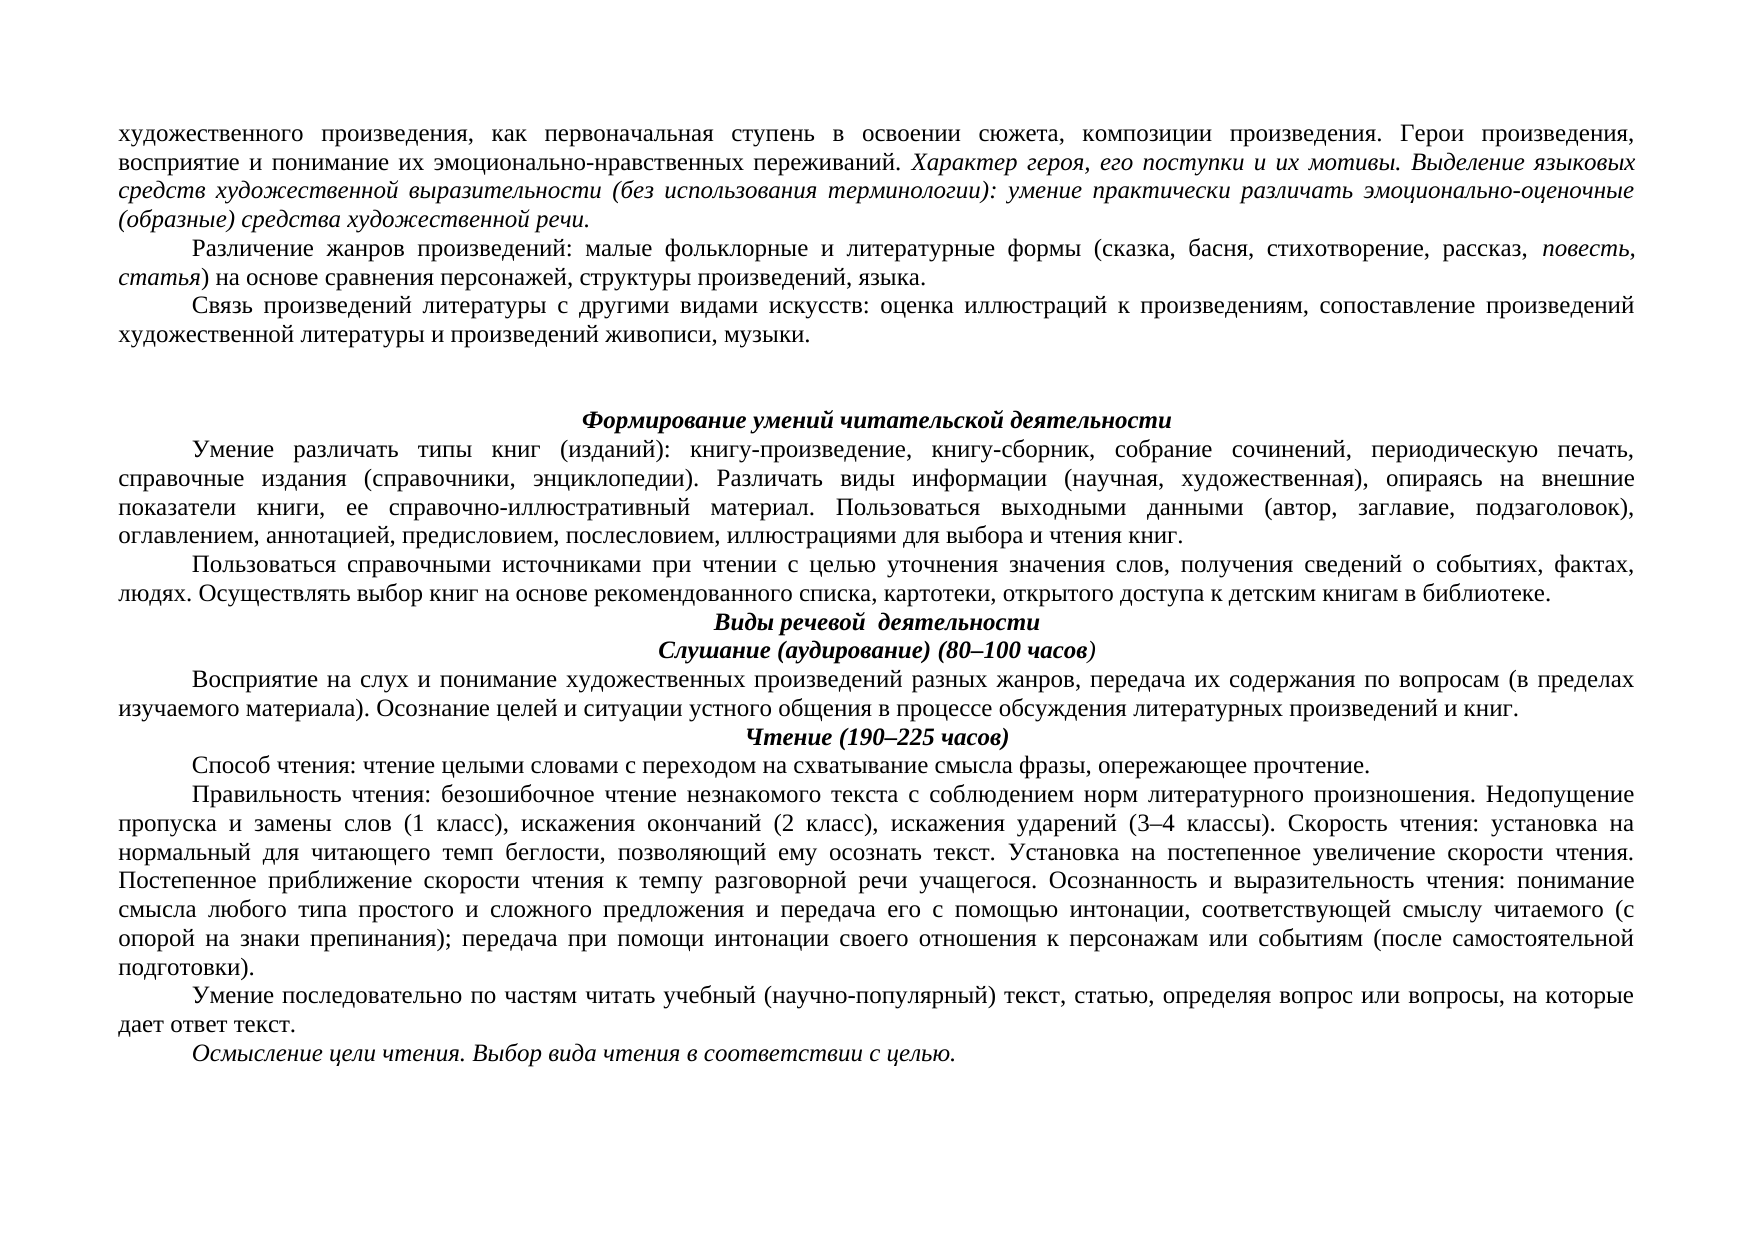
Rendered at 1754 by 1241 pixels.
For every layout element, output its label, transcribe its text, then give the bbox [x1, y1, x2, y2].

text Формирование умений читательской деятельности [118, 406, 1636, 434]
text Способ чтения: чтение целыми словами с переходом на схватывание смысла фразы, опережающее прочтение. [118, 751, 1636, 779]
text Виды речевой деятельности [118, 607, 1636, 636]
text Чтение (190–225 часов) [118, 722, 1636, 751]
text Пользоваться справочными источниками при чтении с целью уточнения значения слов, получения сведений о событиях, фактах, людях. Осуществлять выбор книг на основе рекомендованного списка, картотеки, открытого доступа к детским книгам в библиотеке. [118, 549, 1636, 607]
text Связь произведений литературы с другими видами искусств: оценка иллюстраций к произведениям, сопоставление произведений художественной литературы и произведений живописи, музыки. [118, 291, 1636, 348]
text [118, 118, 1636, 233]
text Осмысление цели чтения. Выбор вида чтения в соответствии с целью. [118, 1038, 1636, 1067]
text Правильность чтения: безошибочное чтение незнакомого текста с соблюдением норм литературного произношения. Недопущение пропуска и замены слов (1 класс), искажения окончаний (2 класс), искажения ударений (3–4 классы). Скорость чтения: установка на нормальный для читающего темп беглости, позволяющий ему осознать текст. Установка на постепенное увеличение скорости чтения. Постепенное приближение скорости чтения к темпу разговорной речи учащегося. Осознанность и выразительность чтения: понимание смысла любого типа простого и сложного предложения и передача его с помощью интонации, соответствующей смыслу читаемого (с опорой на знаки препинания); передача при помощи интонации своего отношения к персонажам или событиям (после самостоятельной подготовки). [118, 779, 1636, 981]
text Восприятие на слух и понимание художественных произведений разных жанров, передача их содержания по вопросам (в пределах изучаемого материала). Осознание целей и ситуации устного общения в процессе обсуждения литературных произведений и книг. [118, 664, 1636, 722]
text Умение различать типы книг (изданий): книгу-произведение, книгу-сборник, собрание сочинений, периодическую печать, справочные издания (справочники, энциклопедии). Различать виды информации (научная, художественная), опираясь на внешние показатели книги, ее справочно-иллюстративный материал. Пользоваться выходными данными (автор, заглавие, подзаголовок), оглавлением, аннотацией, предисловием, послесловием, иллюстрациями для выбора и чтения книг. [118, 434, 1636, 549]
text Умение последовательно по частям читать учебный (научно-популярный) текст, статью, определяя вопрос или вопросы, на которые дает ответ текст. [118, 981, 1636, 1038]
text Различение жанров произведений: малые фольклорные и литературные формы (сказка, басня, стихотворение, рассказ, повесть, статья) на основе сравнения персонажей, структуры произведений, языка. [118, 233, 1636, 291]
text Слушание (аудирование) (80–100 часов) [118, 636, 1636, 664]
